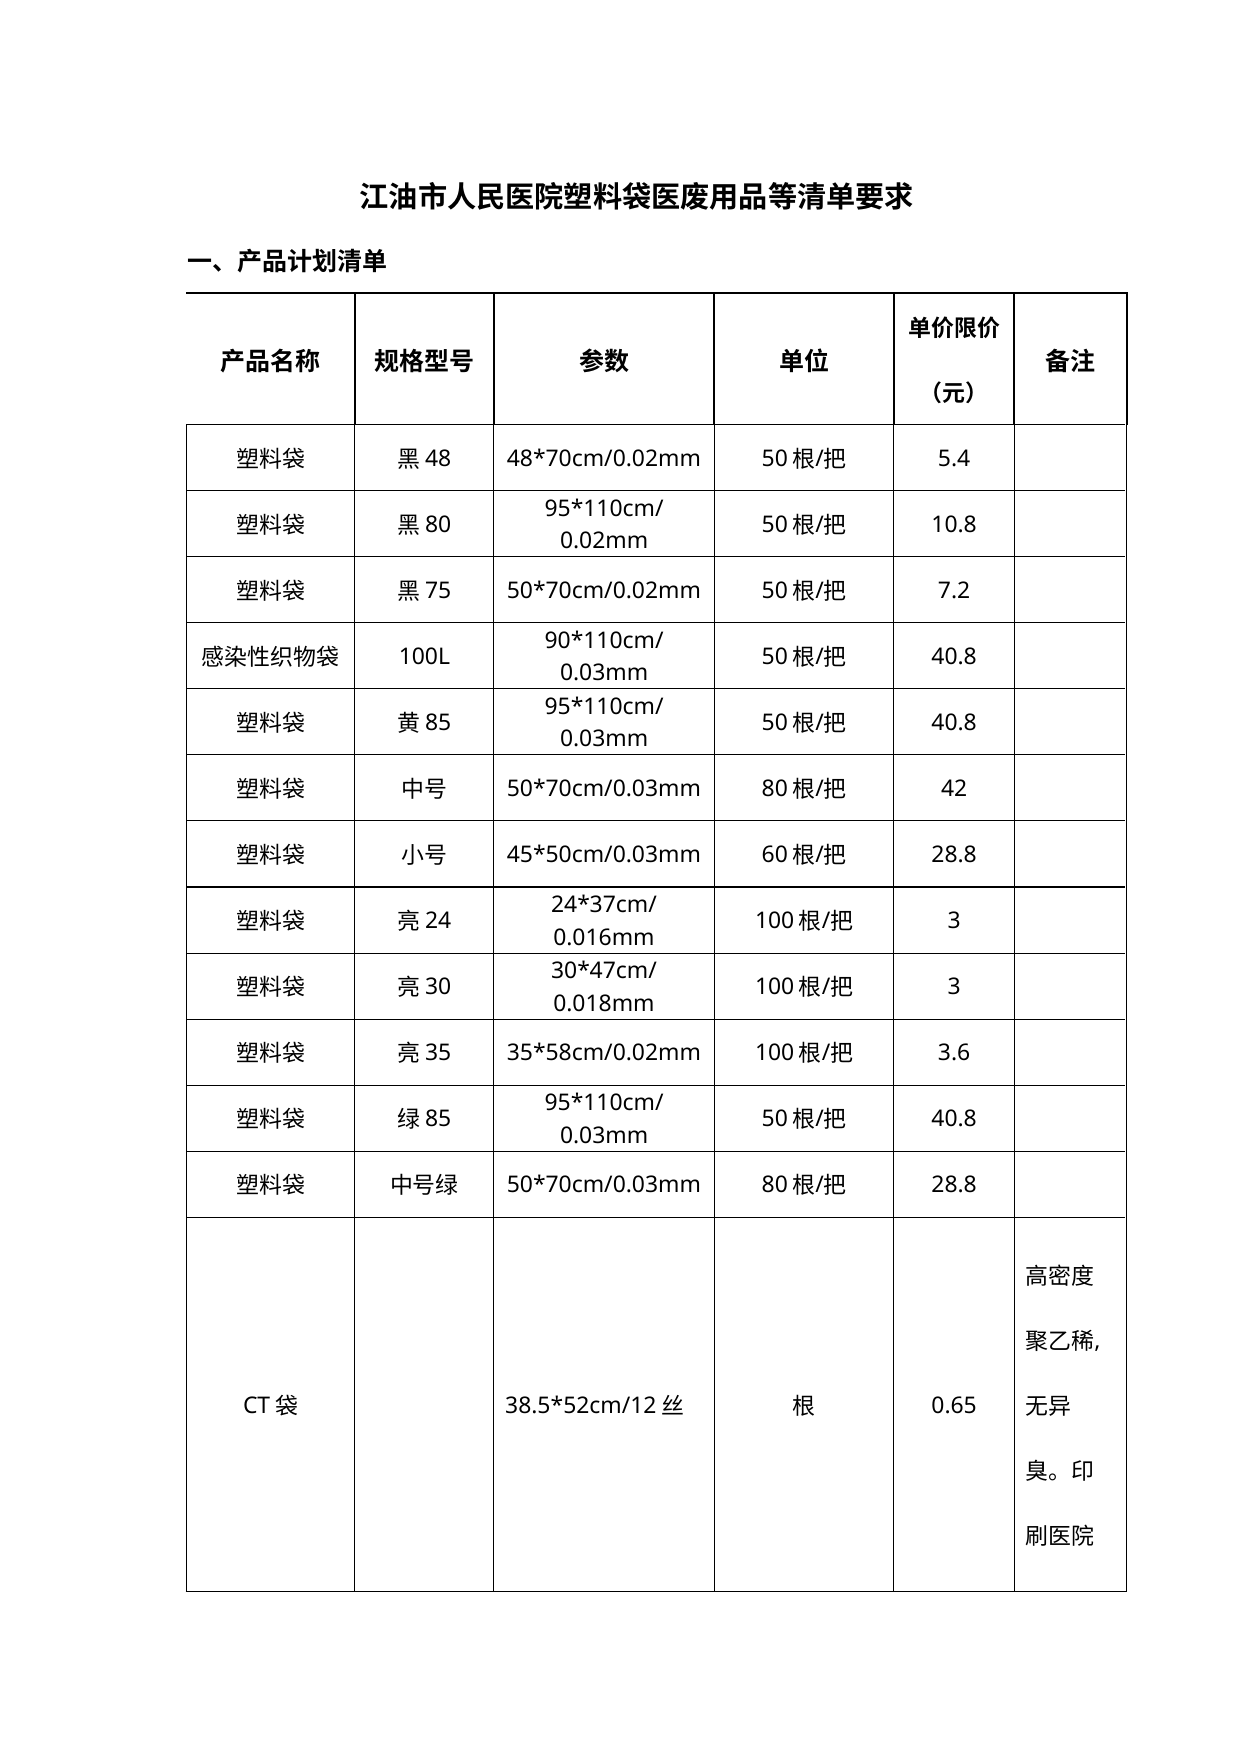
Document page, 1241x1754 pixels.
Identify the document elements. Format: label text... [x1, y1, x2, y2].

table_cell 黑80 [355, 491, 493, 556]
table_cell 中号 [355, 755, 493, 820]
table_cell 95*110cm/0.03mm [494, 1086, 714, 1151]
table_cell [1015, 754, 1126, 820]
text 一、产品计划清单 [187, 227, 1053, 292]
table_cell 95*110cm/0.03mm [494, 689, 714, 754]
table_cell 亮24 [355, 888, 493, 952]
table_cell 40.8 [894, 1086, 1014, 1151]
table_cell 50*70cm/0.02mm [494, 557, 714, 622]
table_cell 中号绿 [355, 1152, 493, 1217]
table_cell [1015, 490, 1126, 556]
table_cell 60根/把 [715, 821, 893, 886]
table_cell [1015, 886, 1126, 952]
table_cell 80根/把 [715, 755, 893, 820]
table_cell 42 [894, 755, 1014, 820]
table_header 规格型号 [356, 294, 493, 424]
table_cell 塑料袋 [187, 888, 354, 952]
table_cell 绿85 [355, 1086, 493, 1151]
table_cell 根 [715, 1218, 893, 1591]
table_cell 塑料袋 [187, 557, 354, 622]
table_cell 黑75 [355, 557, 493, 622]
table_cell 塑料袋 [187, 954, 354, 1018]
table_cell 40.8 [894, 623, 1014, 688]
table_cell 50*70cm/0.03mm [494, 755, 714, 820]
table_cell 塑料袋 [187, 755, 354, 820]
table_cell 90*110cm/0.03mm [494, 623, 714, 688]
table_header 备注 [1015, 294, 1126, 424]
table_cell 黑48 [355, 425, 493, 490]
table_cell 3 [894, 888, 1014, 952]
table_cell [1015, 556, 1126, 622]
text 江油市人民医院塑料袋医废用品等清单要求 [187, 162, 1053, 227]
table_cell 28.8 [894, 1152, 1014, 1217]
table_cell 100L [355, 623, 493, 688]
table_cell 3.6 [894, 1020, 1014, 1084]
table_cell 塑料袋 [187, 1020, 354, 1084]
table_cell 50根/把 [715, 491, 893, 556]
table_cell 塑料袋 [187, 821, 354, 886]
table_cell 24*37cm/0.016mm [494, 888, 714, 952]
table_cell 塑料袋 [187, 425, 354, 490]
table_cell 100根/把 [715, 888, 893, 952]
table_cell 45*50cm/0.03mm [494, 821, 714, 886]
table_header 单位 [715, 294, 893, 424]
table_cell 0.65 [894, 1218, 1014, 1591]
table_cell 50根/把 [715, 623, 893, 688]
table_cell [1015, 1019, 1126, 1084]
table_cell [355, 1218, 493, 1591]
table_cell 100根/把 [715, 954, 893, 1018]
table_header 参数 [495, 294, 713, 424]
table_cell 塑料袋 [187, 1086, 354, 1151]
table_cell [1015, 820, 1126, 886]
table_cell 塑料袋 [187, 689, 354, 754]
table_cell 5.4 [894, 425, 1014, 490]
table_cell 80根/把 [715, 1152, 893, 1217]
table_cell 30*47cm/0.018mm [494, 954, 714, 1018]
table_cell 50根/把 [715, 689, 893, 754]
table_cell 40.8 [894, 689, 1014, 754]
table_cell 塑料袋 [187, 491, 354, 556]
table_cell 50根/把 [715, 1086, 893, 1151]
table_cell 3 [894, 954, 1014, 1018]
table_cell 48*70cm/0.02mm [494, 425, 714, 490]
table_cell [1015, 622, 1126, 688]
table_cell 50根/把 [715, 557, 893, 622]
table_cell 塑料袋 [187, 1152, 354, 1217]
table_cell 感染性织物袋 [187, 623, 354, 688]
table_cell 小号 [355, 821, 493, 886]
table_header 单价限价（元） [895, 294, 1013, 424]
table_cell 亮30 [355, 954, 493, 1018]
table_header 产品名称 [186, 294, 354, 424]
table_cell 10.8 [894, 491, 1014, 556]
table_cell 35*58cm/0.02mm [494, 1020, 714, 1084]
table_cell 7.2 [894, 557, 1014, 622]
table_cell 50*70cm/0.03mm [494, 1152, 714, 1217]
table_cell [1015, 953, 1126, 1018]
table_cell [1015, 1151, 1126, 1217]
table_cell [1015, 424, 1126, 490]
table_cell 38.5*52cm/12丝 [494, 1218, 714, 1591]
table_cell CT袋 [187, 1218, 354, 1591]
table_cell [1015, 688, 1126, 754]
table_cell 100根/把 [715, 1020, 893, 1084]
table_cell 亮35 [355, 1020, 493, 1084]
table_cell 黄85 [355, 689, 493, 754]
table_cell 95*110cm/0.02mm [494, 491, 714, 556]
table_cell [1015, 1217, 1126, 1591]
table_cell [1015, 1085, 1126, 1151]
table_cell 50根/把 [715, 425, 893, 490]
table_cell 28.8 [894, 821, 1014, 886]
